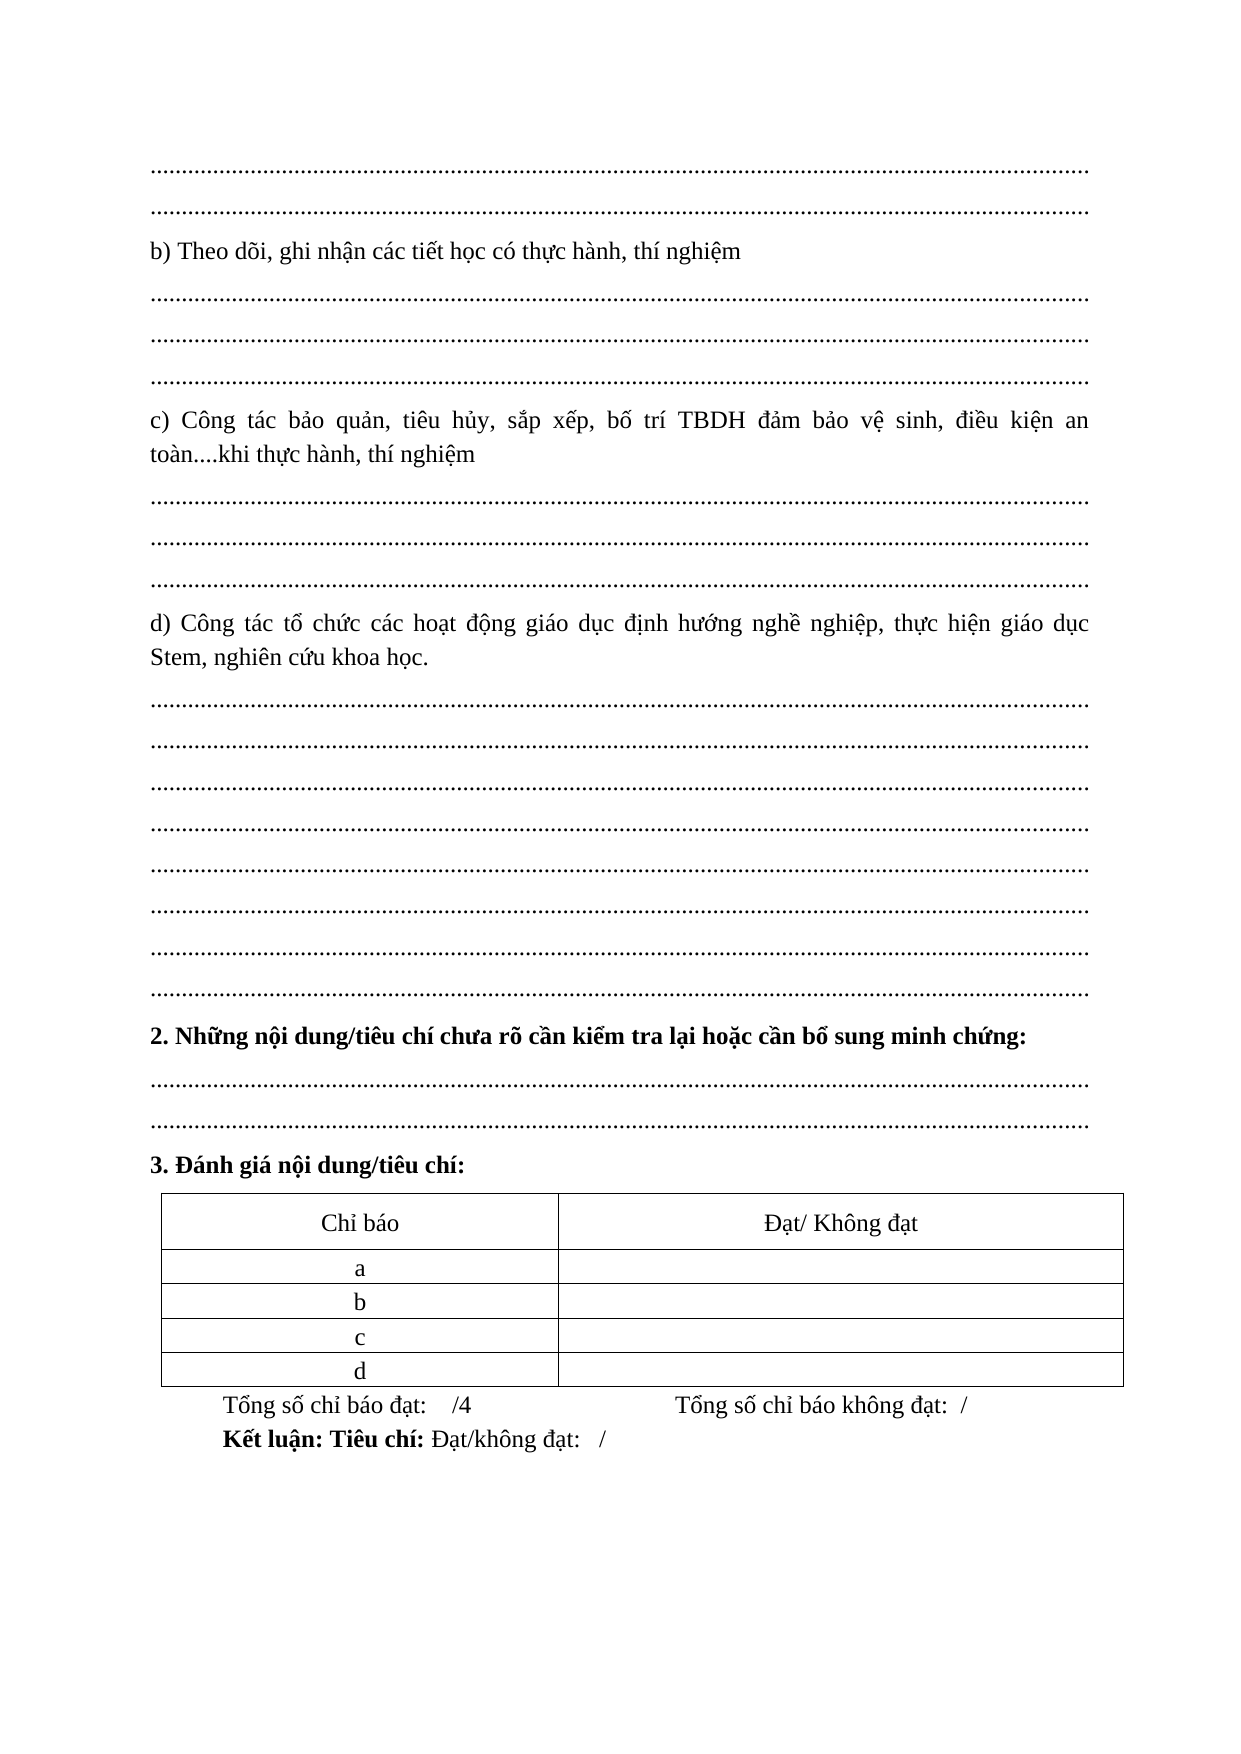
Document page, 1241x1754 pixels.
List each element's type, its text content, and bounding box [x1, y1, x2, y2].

text 2. Những nội dung/tiêu chí chưa rõ cần kiểm tra lại hoặc cần bổ sung minh chứng: [150, 1014, 1090, 1052]
table_cell b [162, 1284, 558, 1317]
table_cell a [162, 1250, 558, 1283]
table_header Chỉ báo [162, 1194, 558, 1249]
table_header Đạt/ Không đạt [559, 1194, 1123, 1249]
text Tổng số chỉ báo đạt: /4 Tổng số chỉ báo không đạt: / [150, 1387, 1090, 1421]
text Kết luận: Tiêu chí: Đạt/không đạt: / [150, 1421, 1090, 1454]
table_cell c [162, 1319, 558, 1352]
table_cell [559, 1250, 1123, 1283]
table_cell d [162, 1353, 558, 1386]
text 3. Đánh giá nội dung/tiêu chí: [150, 1147, 1090, 1180]
text d) Công tác tổ chức các hoạt động giáo dục định hướng nghề nghiệp, thực hiện giáo dục Stem, nghiên cứu khoa học. [150, 605, 1090, 672]
text c) Công tác bảo quản, tiêu hủy, sắp xếp, bố trí TBDH đảm bảo vệ sinh, điều kiện an toàn....khi thực hành, thí nghiệm [150, 402, 1090, 469]
table_cell [559, 1353, 1123, 1386]
table_cell [559, 1319, 1123, 1352]
table_cell [559, 1284, 1123, 1317]
text b) Theo dõi, ghi nhận các tiết học có thực hành, thí nghiệm [150, 232, 1090, 266]
